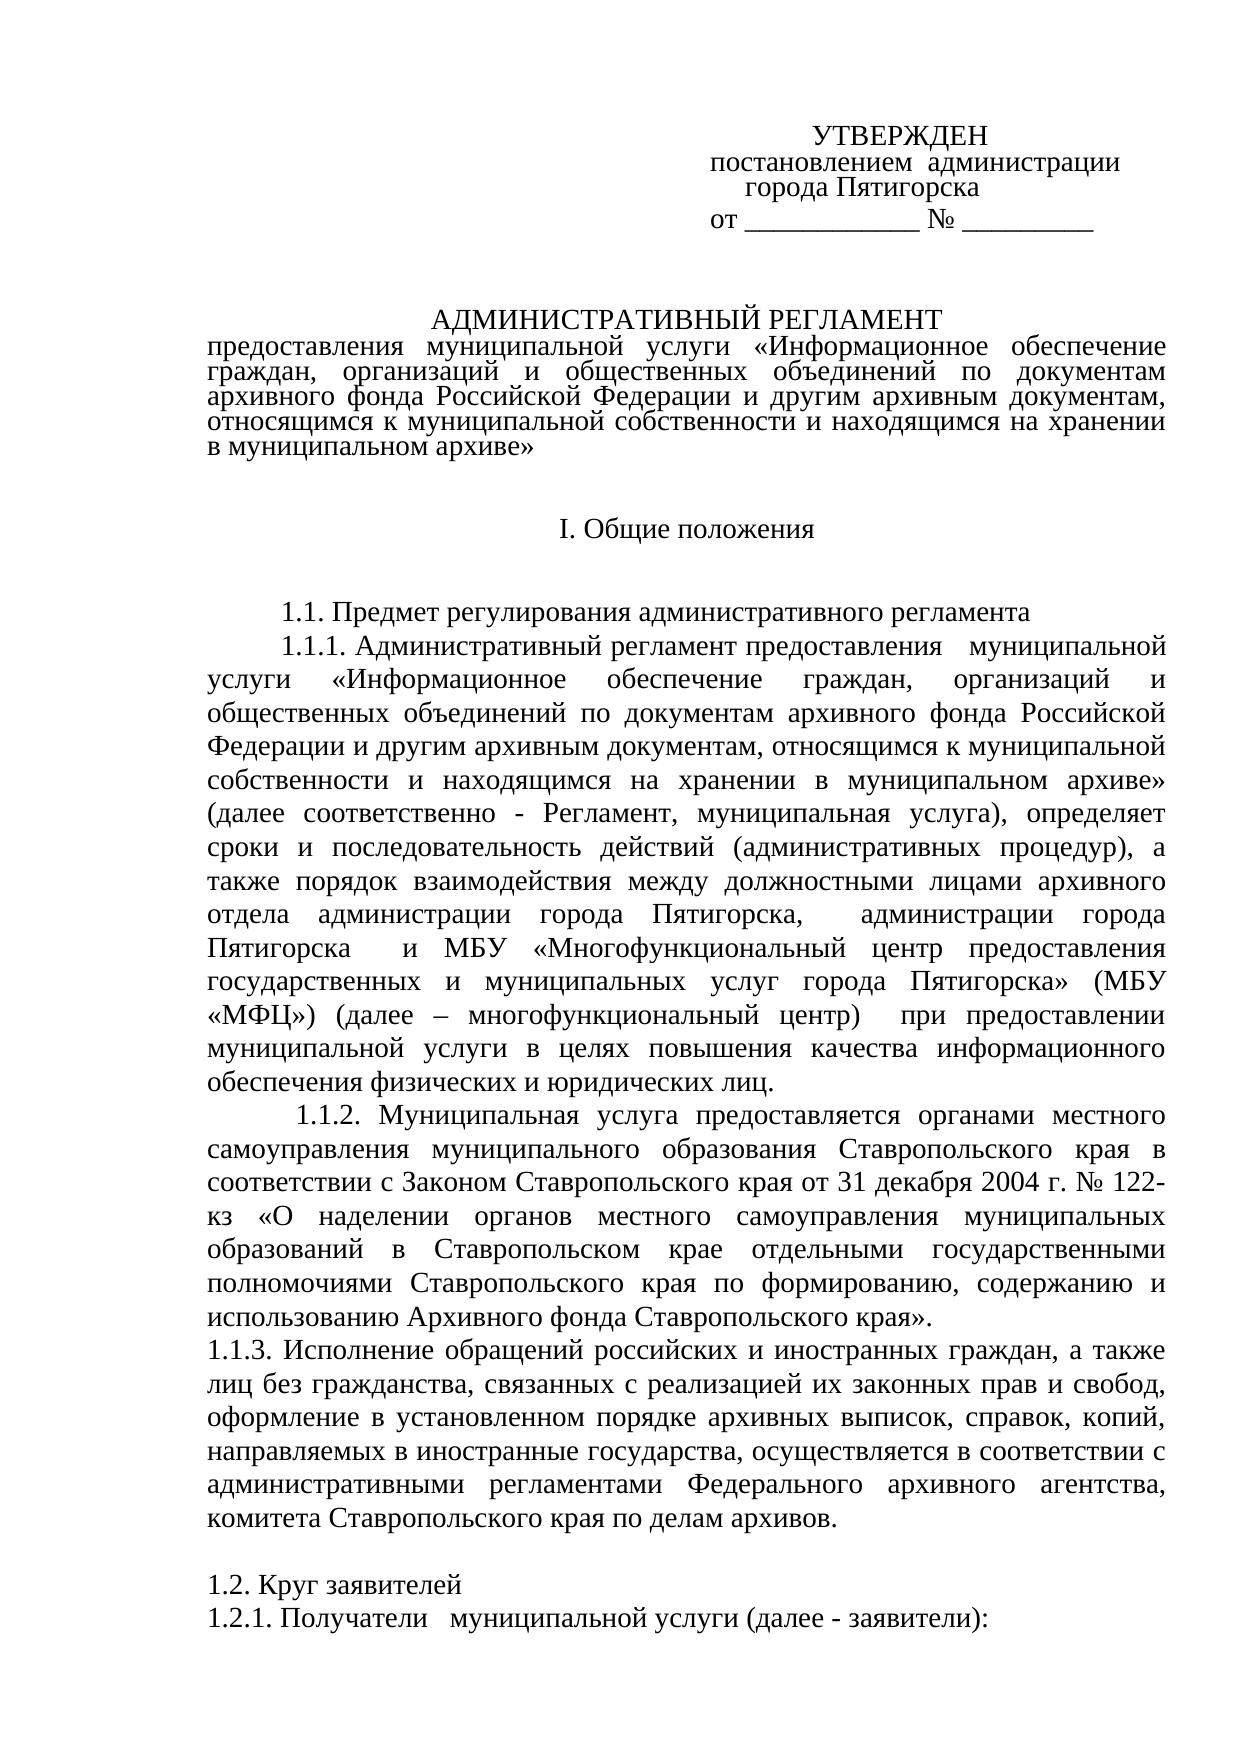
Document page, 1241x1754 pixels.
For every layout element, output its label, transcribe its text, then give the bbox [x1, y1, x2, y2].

text 1.1. Предмет регулирования административного регламента [207, 594, 1167, 628]
text предоставления муниципальной услуги «Информационное обеспечение граждан, организаций и общественных объединений по документам архивного фонда Российской Федерации и другим архивным документам, относящимся к муниципальной собственности и находящимся на хранении в муниципальном архиве» [207, 336, 1167, 461]
text 1.1.2. Муниципальная услуга предоставляется органами местного самоуправления муниципального образования Ставропольского края в соответствии с Законом Ставропольского края от 31 декабря 2004 г. № 122-кз «О наделении органов местного самоуправления муниципальных образований в Ставропольском крае отдельными государственными полномочиями Ставропольского края по формированию, содержанию и использованию Архивного фонда Ставропольского края». [207, 1097, 1167, 1332]
text 1.1.1. Административный регламент предоставления муниципальной услуги «Информационное обеспечение граждан, организаций и общественных объединений по документам архивного фонда Российской Федерации и другим архивным документам, относящимся к муниципальной собственности и находящимся на хранении в муниципальном архиве» (далее соответственно - Регламент, муниципальная услуга), определяет сроки и последовательность действий (административных процедур), а также порядок взаимодействия между должностными лицами архивного отдела администрации города Пятигорска, администрации города Пятигорска и МБУ «Многофункциональный центр предоставления государственных и муниципальных услуг города Пятигорска» (МБУ «МФЦ») (далее – многофункциональный центр) при предоставлении муниципальной услуги в целях повышения качества информационного обеспечения физических и юридических лиц. [207, 628, 1167, 963]
text УТВЕРЖДЕН [723, 118, 1167, 152]
text города Пятигорска [207, 177, 1167, 202]
text I. Общие положения [207, 511, 1167, 544]
text постановлением администрации [207, 152, 1167, 177]
text 1.1.1. Административный регламент предоставления муниципальной услуги «Информационное обеспечение граждан, организаций и общественных объединений по документам архивного фонда Российской Федерации и другим архивным документам, относящимся к муниципальной собственности и находящимся на хранении в муниципальном архиве» (далее соответственно - Регламент, муниципальная услуга), определяет сроки и последовательность действий (административных процедур), а также порядок взаимодействия между должностными лицами архивного отдела администрации города Пятигорска, администрации города Пятигорска и МБУ «Многофункциональный центр предоставления государственных и муниципальных услуг города Пятигорска» (МБУ «МФЦ») (далее – многофункциональный центр) при предоставлении муниципальной услуги в целях повышения качества информационного обеспечения физических и юридических лиц. [207, 963, 1167, 1097]
text от ____________ № _________ [207, 202, 1167, 235]
subtitle АДМИНИСТРАТИВНЫЙ РЕГЛАМЕНТ [207, 302, 1167, 336]
text 1.2. Круг заявителей [207, 1567, 1167, 1601]
text 1.1.3. Исполнение обращений российских и иностранных граждан, а также лиц без гражданства, связанных с реализацией их законных прав и свобод, оформление в установленном порядке архивных выписок, справок, копий, направляемых в иностранные государства, осуществляется в соответствии с административными регламентами Федерального архивного агентства, комитета Ставропольского края по делам архивов. [207, 1332, 1167, 1533]
text 1.2.1. Получатели муниципальной услуги (далее - заявители): [207, 1601, 1167, 1634]
